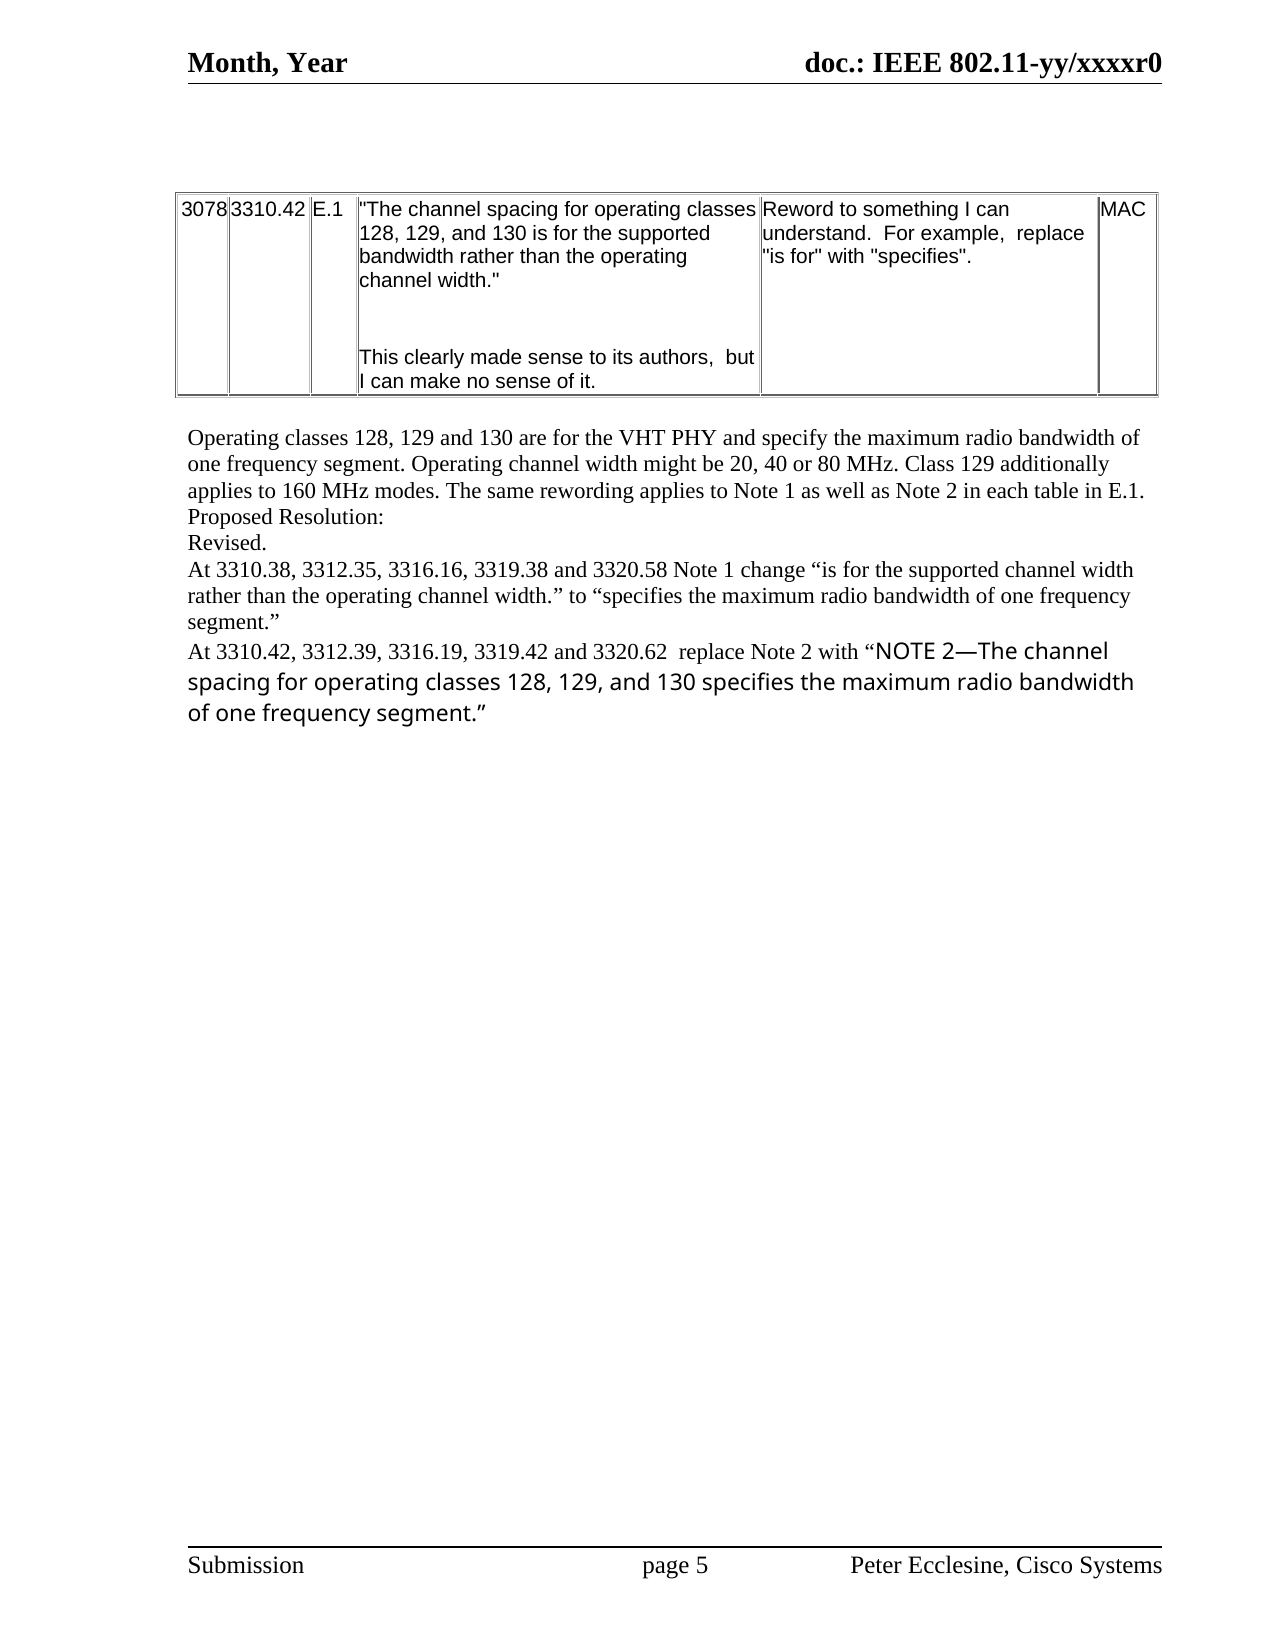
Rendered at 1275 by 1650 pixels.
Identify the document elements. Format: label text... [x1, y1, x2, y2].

text Proposed Resolution: [187, 503, 1162, 529]
table_header Reword to something I can understand. For example, replace "is for" with "specifies". [761, 193, 1098, 394]
text Operating classes 128, 129 and 130 are for the VHT PHY and specify the maximum radio bandwidth of one frequency segment. Operating channel width might be 20, 40 or 80 MHz. Class 129 additionally applies to 160 MHz modes. The same rewording applies to Note 1 as well as Note 2 in each table in E.1. [187, 424, 1162, 503]
table_header E.1 [311, 195, 357, 394]
table_header "The channel spacing for operating classes 128, 129, and 130 is for the supported bandwidth rather than the operating channel width." This clearly made sense to its authors, but I can make no sense of it. [358, 195, 761, 394]
table_header MAC [1098, 195, 1156, 394]
text At 3310.38, 3312.35, 3316.16, 3319.38 and 3320.58 Note 1 change “is for the supported channel width rather than the operating channel width.” to “specifies the maximum radio bandwidth of one frequency segment.” [187, 556, 1162, 635]
table_header 3078 [178, 195, 229, 394]
table_header 3310.42 [229, 195, 311, 394]
text Revised. [187, 529, 1162, 556]
text At 3310.42, 3312.39, 3316.19, 3319.42 and 3320.62 replace Note 2 with “NOTE 2—The channel spacing for operating classes 128, 129, and 130 specifies the maximum radio bandwidth of one frequency segment.” [187, 635, 1162, 728]
